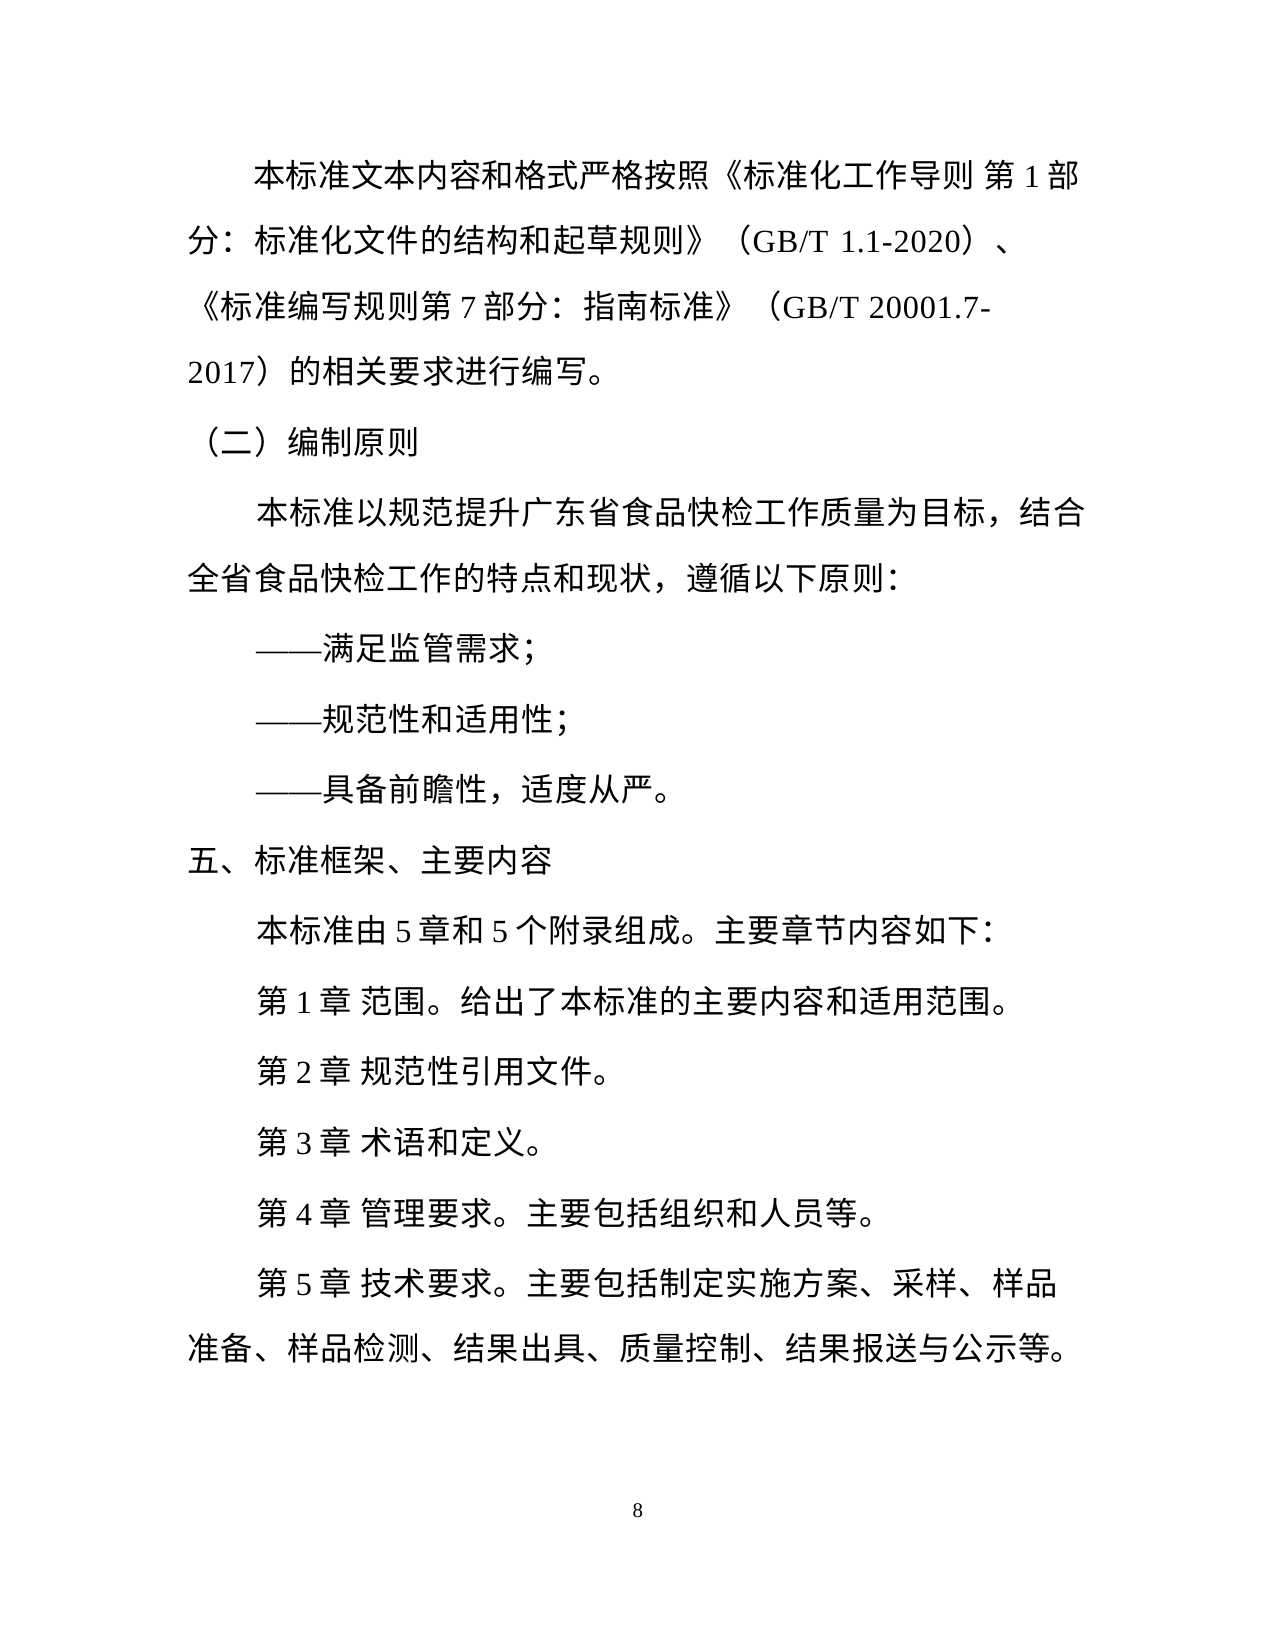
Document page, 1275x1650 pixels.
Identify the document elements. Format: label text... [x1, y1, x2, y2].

text 第5章 技术要求。主要包括制定实施方案、采样、样品准备、样品检测、结果出具、质量控制、结果报送与公示等。 [187, 1258, 1087, 1370]
text 本标准以规范提升广东省食品快检工作质量为目标，结合全省食品快检工作的特点和现状，遵循以下原则： [187, 487, 1087, 599]
text 本标准由5章和5个附录组成。主要章节内容如下： [187, 905, 1087, 952]
text 第2章 规范性引用文件。 [187, 1046, 1087, 1093]
subtitle 五、标准框架、主要内容 [187, 835, 1087, 882]
text 第4章 管理要求。主要包括组织和人员等。 [187, 1187, 1087, 1234]
subtitle （二）编制原则 [187, 417, 1087, 463]
text 第3章 术语和定义。 [187, 1117, 1087, 1164]
text 本标准文本内容和格式严格按照《标准化工作导则 第1部分：标准化文件的结构和起草规则》（GB/T 1.1-2020）、《标准编写规则第7部分：指南标准》（GB/T 20001.7-2017）的相关要求进行编写。 [187, 150, 1087, 393]
text 第1章 范围。给出了本标准的主要内容和适用范围。 [187, 976, 1087, 1023]
text ——具备前瞻性，适度从严。 [187, 764, 1087, 811]
text ——规范性和适用性； [187, 694, 1087, 741]
text ——满足监管需求； [187, 623, 1087, 670]
